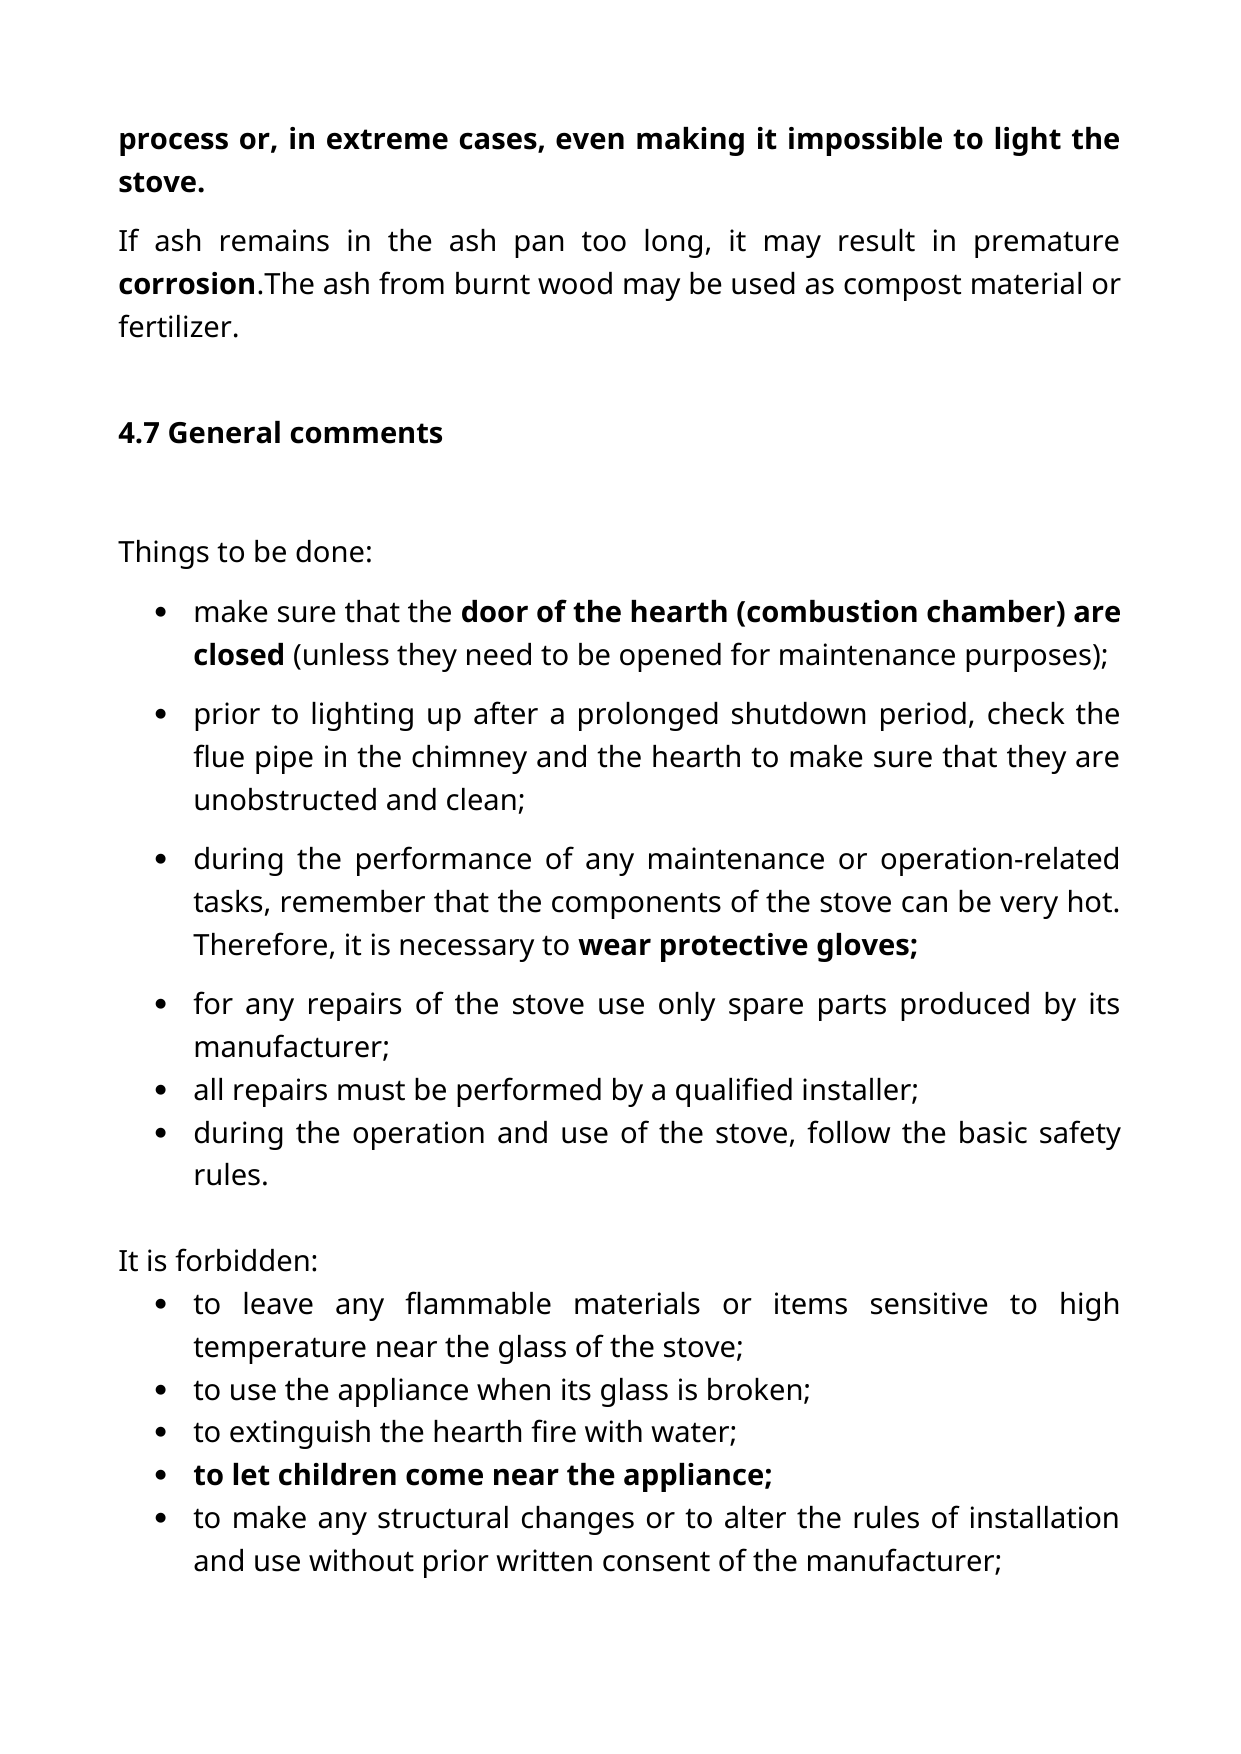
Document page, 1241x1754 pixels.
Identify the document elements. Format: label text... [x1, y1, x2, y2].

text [118, 118, 1122, 201]
list to extinguish the hearth fire with water; [156, 1412, 1122, 1451]
list to use the appliance when its glass is broken; [156, 1369, 1122, 1408]
list during the performance of any maintenance or operation-related tasks, remember that the components of the stove can be very hot. Therefore, it is necessary to wear protective gloves; [156, 838, 1122, 964]
list make sure that the door of the hearth (combustion chamber) are closed (unless they need to be opened for maintenance purposes); [156, 591, 1122, 673]
list to make any structural changes or to alter the rules of installation and use without prior written consent of the manufacturer; [156, 1497, 1122, 1580]
list to leave any flammable materials or items sensitive to high temperature near the glass of the stove; [156, 1283, 1122, 1366]
text It is forbidden: [118, 1240, 1122, 1280]
text If ash remains in the ash pan too long, it may result in premature corrosion.The ash from burnt wood may be used as compost material or fertilizer. [118, 220, 1122, 346]
list prior to lighting up after a prolonged shutdown period, check the flue pipe in the chimney and the hearth to make sure that they are unobstructed and clean; [156, 693, 1122, 818]
list during the operation and use of the stove, follow the basic safety rules. [156, 1112, 1122, 1194]
subtitle 4.7 General comments [118, 412, 1122, 452]
list all repairs must be performed by a qualified installer; [156, 1069, 1122, 1109]
list to let children come near the appliance; [156, 1454, 1122, 1494]
list for any repairs of the stove use only spare parts produced by its manufacturer; [156, 983, 1122, 1066]
text Things to be done: [118, 531, 1122, 571]
